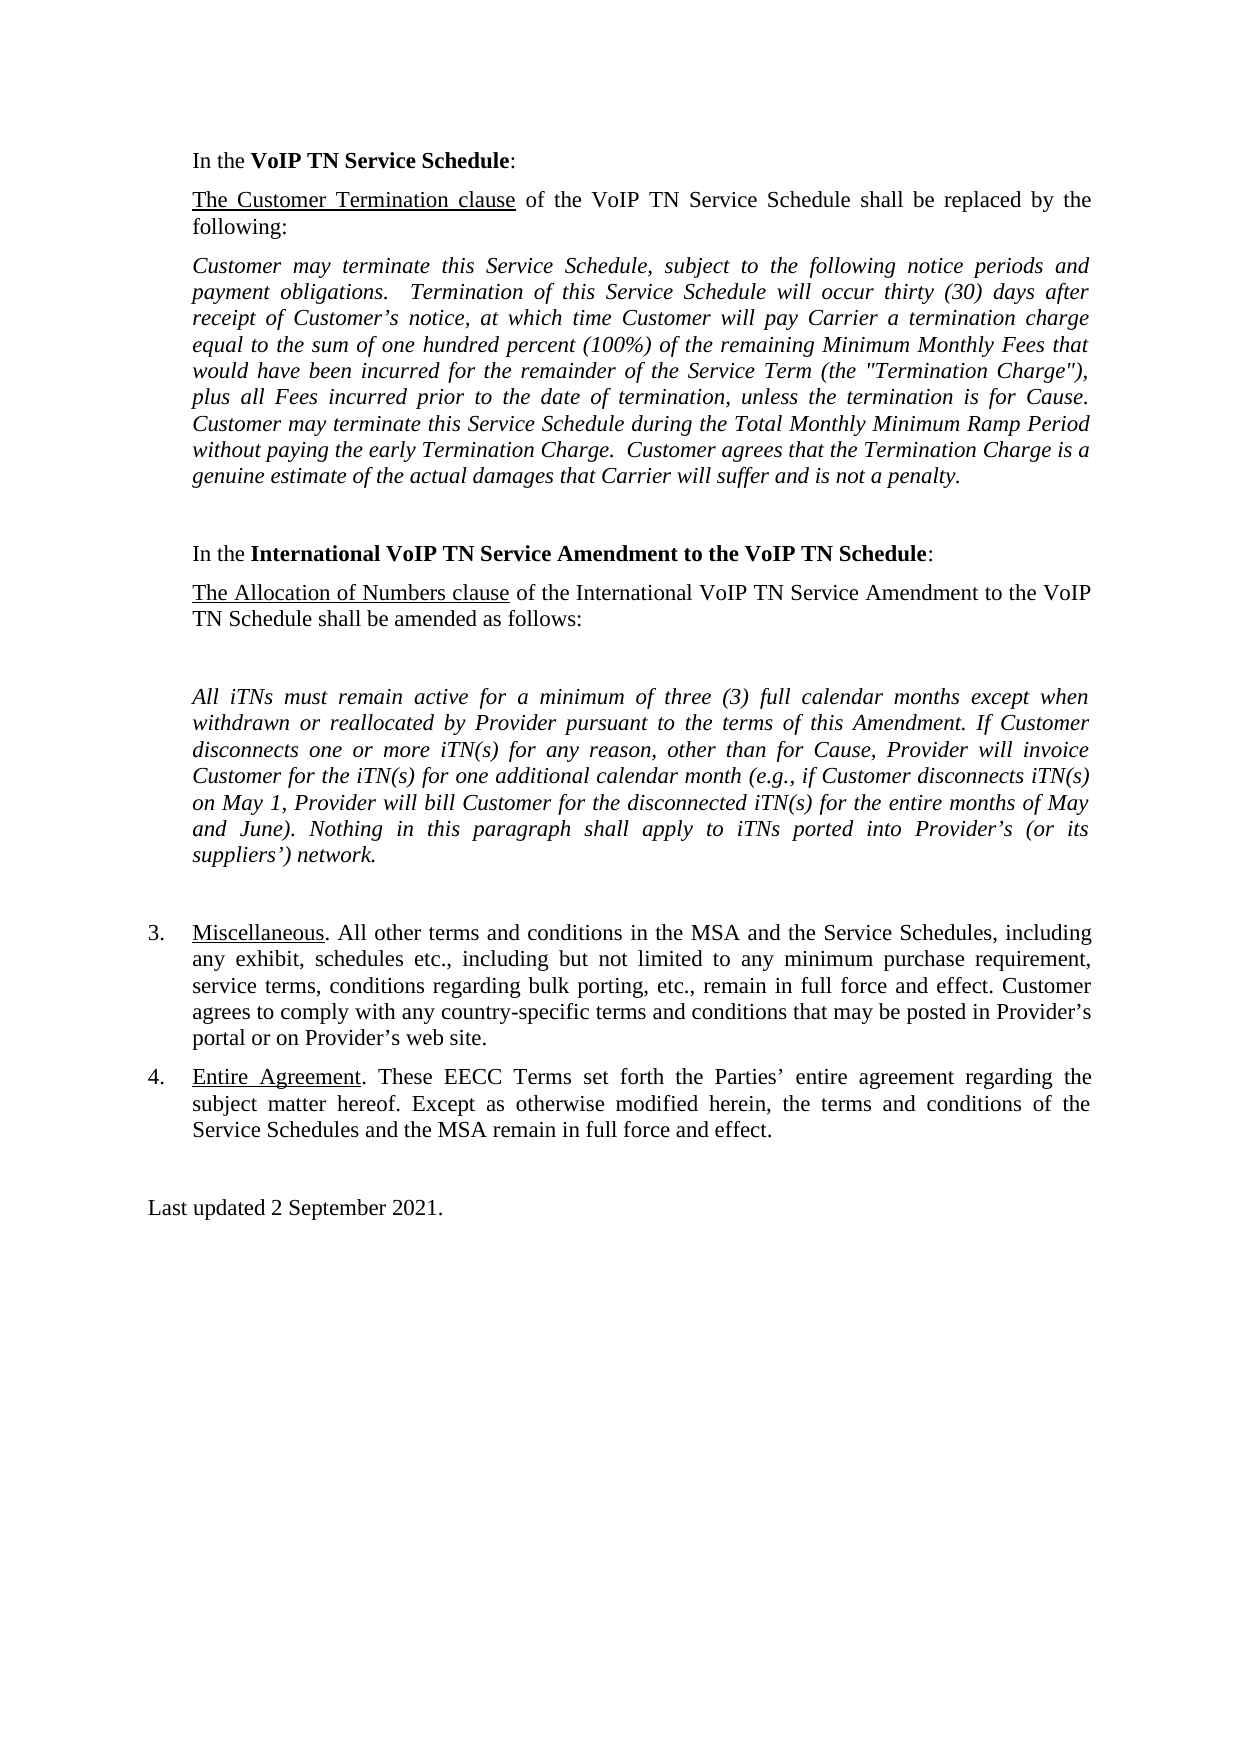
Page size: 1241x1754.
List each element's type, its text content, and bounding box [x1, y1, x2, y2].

list Entire Agreement. These EECC Terms set forth the Parties’ entire agreement regarding the subject matter hereof. Except as otherwise modified herein, the terms and conditions of the Service Schedules and the MSA remain in full force and effect. [148, 1063, 1093, 1142]
text The Customer Termination clause of the VoIP TN Service Schedule shall be replaced by the following: [192, 186, 1093, 239]
text Customer may terminate this Service Schedule, subject to the following notice periods and payment obligations. Termination of this Service Schedule will occur thirty (30) days after receipt of Customer’s notice, at which time Customer will pay Carrier a termination charge equal to the sum of one hundred percent (100%) of the remaining Minimum Monthly Fees that would have been incurred for the remainder of the Service Term (the "Termination Charge"), plus all Fees incurred prior to the date of termination, unless the termination is for Cause. Customer may terminate this Service Schedule during the Total Monthly Minimum Ramp Period without paying the early Termination Charge. Customer agrees that the Termination Charge is a genuine estimate of the actual damages that Carrier will suffer and is not a penalty. [192, 252, 1093, 489]
list Miscellaneous. All other terms and conditions in the MSA and the Service Schedules, including any exhibit, schedules etc., including but not limited to any minimum purchase requirement, service terms, conditions regarding bulk porting, etc., remain in full force and effect. Customer agrees to comply with any country-specific terms and conditions that may be posted in Provider’s portal or on Provider’s web site. [148, 919, 1093, 1051]
text In the VoIP TN Service Schedule: [192, 148, 1093, 174]
text All iTNs must remain active for a minimum of three (3) full calendar months except when withdrawn or reallocated by Provider pursuant to the terms of this Amendment. If Customer disconnects one or more iTN(s) for any reason, other than for Cause, Provider will invoice Customer for the iTN(s) for one additional calendar month (e.g., if Customer disconnects iTN(s) on May 1, Provider will bill Customer for the disconnected iTN(s) for the entire months of May and June). Nothing in this paragraph shall apply to iTNs ported into Provider’s (or its suppliers’) network. [192, 683, 1093, 868]
text Last updated 2 September 2021. [148, 1194, 1093, 1220]
text In the International VoIP TN Service Amendment to the VoIP TN Schedule: [192, 540, 1093, 567]
text The Allocation of Numbers clause of the International VoIP TN Service Amendment to the VoIP TN Schedule shall be amended as follows: [192, 579, 1093, 632]
